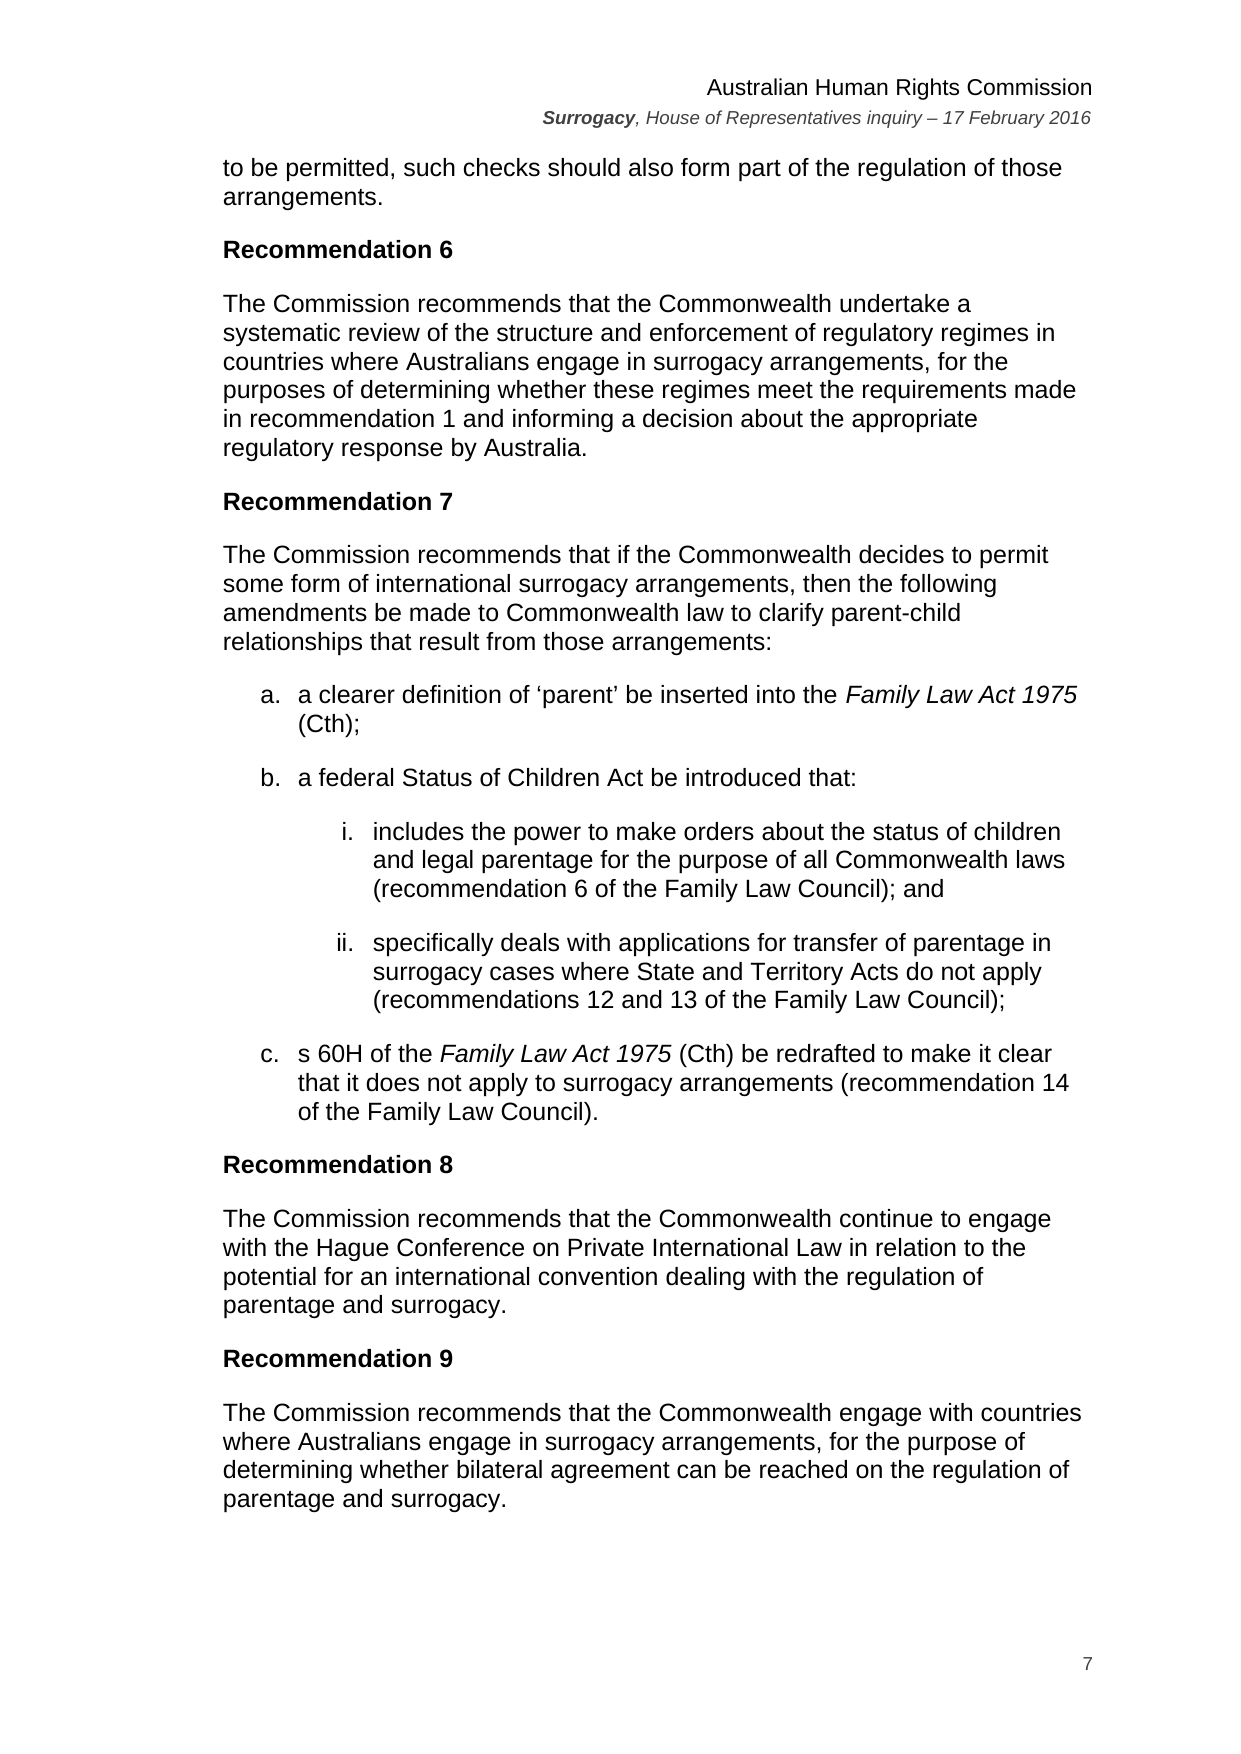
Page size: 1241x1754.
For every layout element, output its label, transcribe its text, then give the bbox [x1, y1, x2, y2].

list The Commission recommends that the Commonwealth engage with countries where Australians engage in surrogacy arrangements, for the purpose of determining whether bilateral agreement can be reached on the regulation of parentage and surrogacy. [223, 1398, 1092, 1513]
list Recommendation 7 [223, 487, 1092, 516]
list specifically deals with applications for transfer of parentage in surrogacy cases where State and Territory Acts do not apply (recommendations 12 and 13 of the Family Law Council); [354, 928, 1092, 1014]
list includes the power to make orders about the status of children and legal parentage for the purpose of all Commonwealth laws (recommendation 6 of the Family Law Council); and [354, 817, 1092, 903]
list The Commission recommends that the Commonwealth continue to engage with the Hague Conference on Private International Law in relation to the potential for an international convention dealing with the regulation of parentage and surrogacy. [223, 1204, 1092, 1319]
list Recommendation 6 [223, 236, 1092, 264]
list The Commission recommends that if the Commonwealth decides to permit some form of international surrogacy arrangements, then the following amendments be made to Commonwealth law to clarify parent-child relationships that result from those arrangements: [223, 541, 1092, 656]
list a clearer definition of ‘parent’ be inserted into the Family Law Act 1975 (Cth); [260, 681, 1092, 738]
list s 60H of the Family Law Act 1975 (Cth) be redrafted to make it clear that it does not apply to surrogacy arrangements (recommendation 14 of the Family Law Council). [260, 1039, 1092, 1126]
list The Commission recommends that the Commonwealth undertake a systematic review of the structure and enforcement of regulatory regimes in countries where Australians engage in surrogacy arrangements, for the purposes of determining whether these regimes meet the requirements made in recommendation 1 and informing a decision about the appropriate regulatory response by Australia. [223, 289, 1092, 462]
list a federal Status of Children Act be introduced that: [260, 763, 1092, 792]
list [223, 153, 1092, 211]
list Recommendation 9 [223, 1344, 1092, 1373]
list Recommendation 8 [223, 1151, 1092, 1179]
